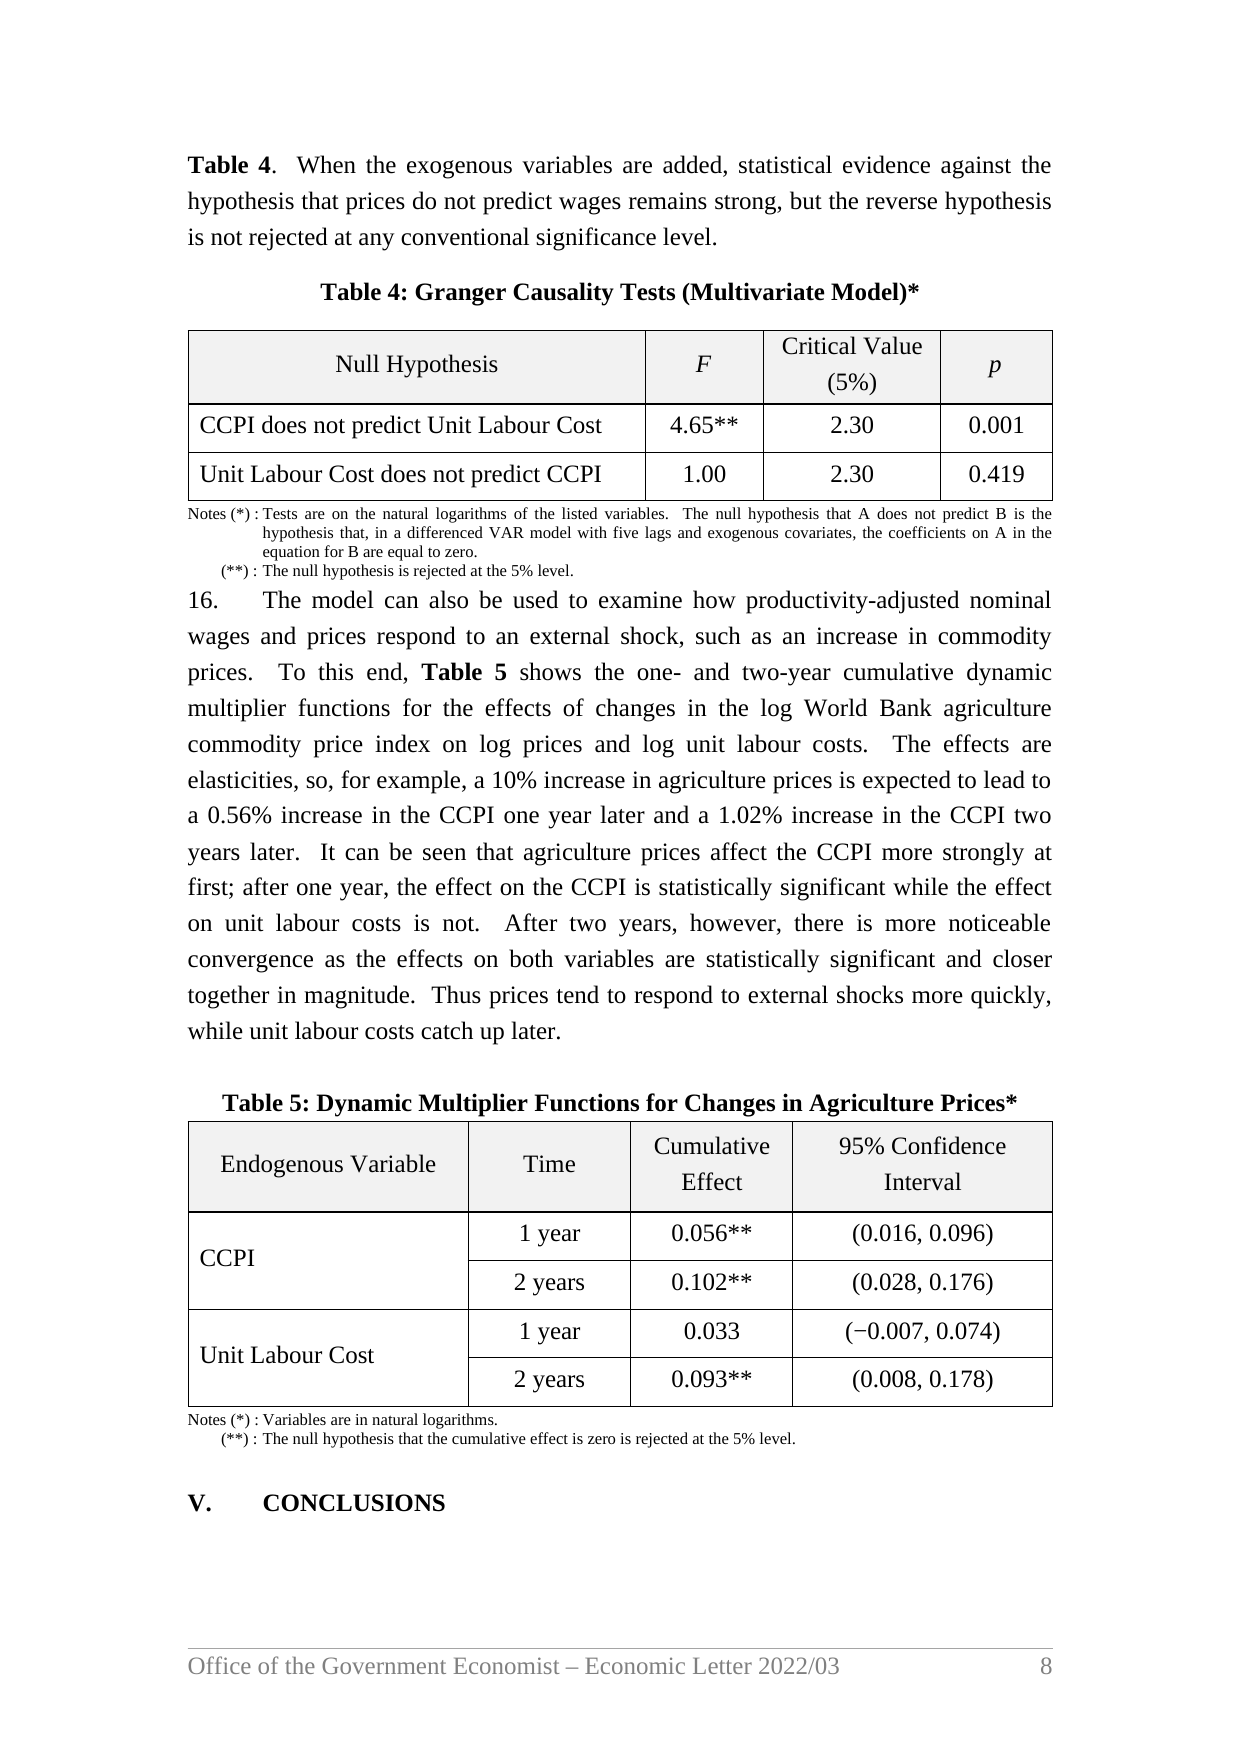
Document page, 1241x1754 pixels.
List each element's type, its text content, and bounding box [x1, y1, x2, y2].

table_cell 0.001 [941, 405, 1052, 452]
list (**) : The null hypothesis is rejected at the 5% level. [187, 561, 1053, 580]
table_header Cumulative Effect [631, 1122, 792, 1211]
list The model can also be used to examine how productivity-adjusted nominal wages and prices respond to an external shock, such as an increase in commodity prices. To this end, Table 5 shows the one- and two-year cumulative dynamic multiplier functions for the effects of changes in the log World Bank agriculture commodity price index on log prices and log unit labour costs. The effects are elasticities, so, for example, a 10% increase in agriculture prices is expected to lead to a 0.56% increase in the CCPI one year later and a 1.02% increase in the CCPI two years later. It can be seen that agriculture prices affect the CCPI more strongly at first; after one year, the effect on the CCPI is statistically significant while the effect on unit labour costs is not. After two years, however, there is more noticeable convergence as the effects on both variables are statistically significant and closer together in magnitude. Thus prices tend to respond to external shocks more quickly, while unit labour costs catch up later. [187, 585, 1053, 1045]
table_header Critical Value (5%) [764, 331, 940, 403]
text Notes (*) : Tests are on the natural logarithms of the listed variables. The null hypothesis that A does not predict B is the hypothesis that, in a differenced VAR model with five lags and exogenous covariates, the coefficients on A in the equation for B are equal to zero. [187, 503, 1053, 561]
table_cell 0.056** [631, 1213, 792, 1259]
table_cell (0.008, 0.178) [793, 1358, 1052, 1406]
table_cell 0.102** [631, 1261, 792, 1308]
table_cell CCPI [189, 1213, 468, 1308]
table_cell (0.016, 0.096) [793, 1213, 1052, 1259]
table_header Endogenous Variable [189, 1122, 468, 1211]
table_cell 2 years [469, 1358, 630, 1406]
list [187, 150, 1053, 251]
table_cell 2.30 [764, 453, 940, 500]
table_cell 0.419 [941, 453, 1052, 500]
table_header Time [469, 1122, 630, 1211]
text Table 5: Dynamic Multiplier Functions for Changes in Agriculture Prices* [187, 1088, 1053, 1117]
table_cell CCPI does not predict Unit Labour Cost [189, 405, 645, 452]
table_cell Unit Labour Cost [189, 1310, 468, 1406]
table_cell Unit Labour Cost does not predict CCPI [189, 453, 645, 500]
text Notes (*) : Variables are in natural logarithms. [187, 1409, 1053, 1428]
table_header Null Hypothesis [189, 331, 645, 403]
table_cell 2 years [469, 1261, 630, 1308]
table_cell 0.033 [631, 1310, 792, 1357]
table_cell (−0.007, 0.074) [793, 1310, 1052, 1357]
list V. CONCLUSIONS [187, 1488, 1053, 1517]
table_cell 2.30 [764, 405, 940, 452]
table_header F [646, 331, 763, 403]
table_cell 0.093** [631, 1358, 792, 1406]
table_cell 4.65** [646, 405, 763, 452]
table_cell 1.00 [646, 453, 763, 500]
text Table 4: Granger Causality Tests (Multivariate Model)* [187, 277, 1053, 305]
table_cell 1 year [469, 1213, 630, 1259]
table_header 95% Confidence Interval [793, 1122, 1052, 1211]
list (**) : The null hypothesis that the cumulative effect is zero is rejected at the 5% level. [187, 1428, 1053, 1448]
table_cell (0.028, 0.176) [793, 1261, 1052, 1308]
table_header p [941, 331, 1052, 403]
table_cell 1 year [469, 1310, 630, 1357]
